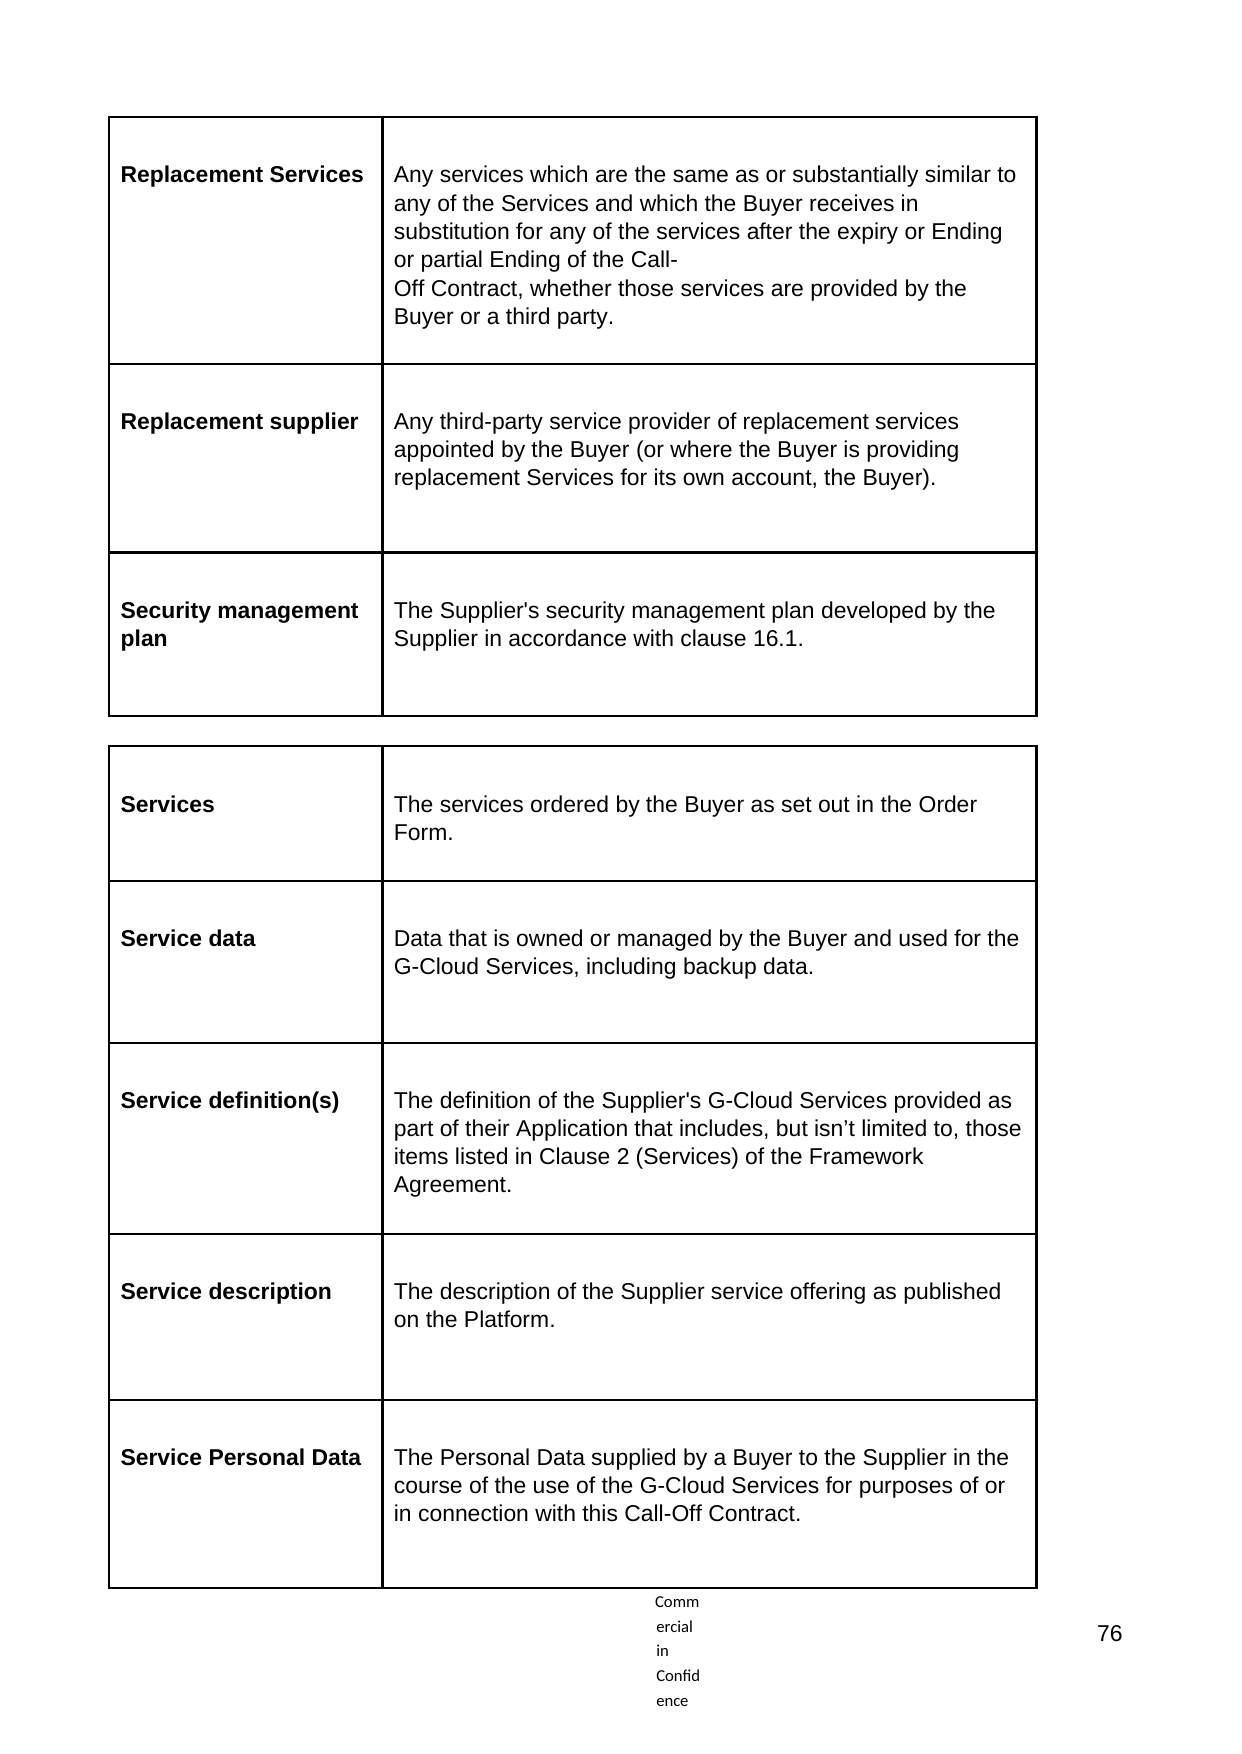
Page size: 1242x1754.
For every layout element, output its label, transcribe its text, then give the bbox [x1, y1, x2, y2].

table_cell Service definition(s) [110, 1044, 381, 1232]
table_cell Any services which are the same as or substantially similar to any of the Services and which the Buyer receives in substitution for any of the services after the expiry or Ending or partial Ending of the Call- Off Contract, whether those services are provided by the Buyer or a third party. [384, 118, 1035, 363]
table_cell Replacement supplier [110, 365, 381, 551]
table_cell Service data [110, 882, 381, 1042]
table_cell Any third-party service provider of replacement services appointed by the Buyer (or where the Buyer is providing replacement Services for its own account, the Buyer). [384, 365, 1035, 551]
table_cell The Supplier's security management plan developed by the Supplier in accordance with clause 16.1. [384, 554, 1035, 715]
table_cell The definition of the Supplier's G-Cloud Services provided as part of their Application that includes, but isn’t limited to, those items listed in Clause 2 (Services) of the Framework Agreement. [384, 1044, 1035, 1232]
table_header The services ordered by the Buyer as set out in the Order Form. [384, 747, 1035, 880]
table_cell The Personal Data supplied by a Buyer to the Supplier in the course of the use of the G-Cloud Services for purposes of or in connection with this Call-Off Contract. [384, 1401, 1035, 1587]
table_cell Replacement Services [110, 118, 381, 363]
table_cell Service description [110, 1235, 381, 1398]
table_header Services [110, 747, 381, 880]
table_cell The description of the Supplier service offering as published on the Platform. [384, 1235, 1035, 1398]
table_cell Service Personal Data [110, 1401, 381, 1587]
table_cell Data that is owned or managed by the Buyer and used for the G-Cloud Services, including backup data. [384, 882, 1035, 1042]
table_cell Security management plan [110, 554, 381, 715]
